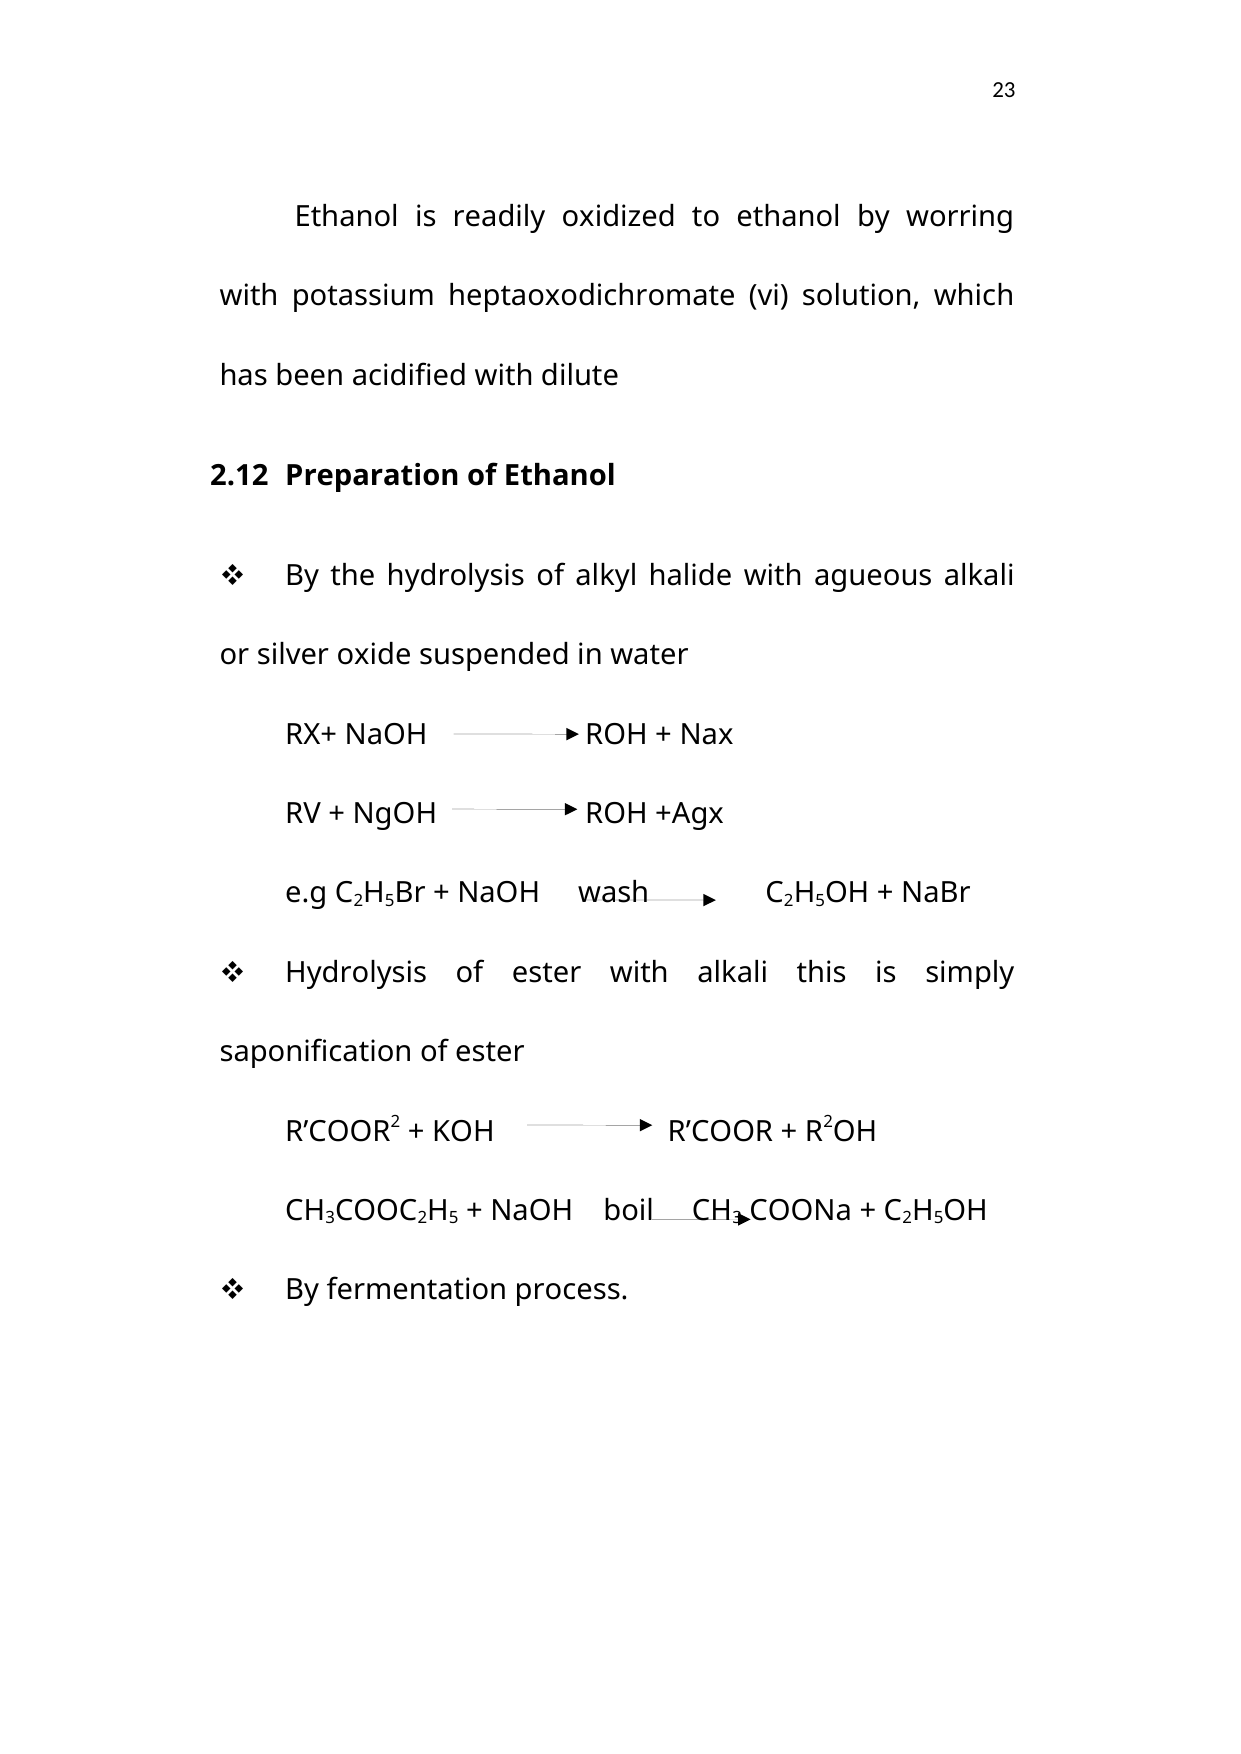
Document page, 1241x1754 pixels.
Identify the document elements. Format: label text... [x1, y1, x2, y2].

list By the hydrolysis of alkyl halide with agueous alkali or silver oxide suspended in water [219, 554, 1015, 673]
list CH3COOC2H5 + NaOH boil CH3 COONa + C2H5OH [285, 1189, 1015, 1229]
list RV + NgOH ROH +Agx [285, 792, 1015, 832]
list RX+ NaOH ROH + Nax [285, 713, 1015, 753]
list e.g C2H5Br + NaOH wash C2H5OH + NaBr [285, 872, 1015, 911]
list Hydrolysis of ester with alkali this is simply saponification of ester [219, 951, 1015, 1070]
list R’COOR2 + KOH R’COOR + R2OH [285, 1110, 1015, 1149]
text 2.12 Preparation of Ethanol [210, 454, 1015, 494]
text Ethanol is readily oxidized to ethanol by worring with potassium heptaoxodichromate (vi) solution, which has been acidified with dilute [219, 195, 1015, 393]
list By fermentation process. [219, 1268, 1015, 1308]
